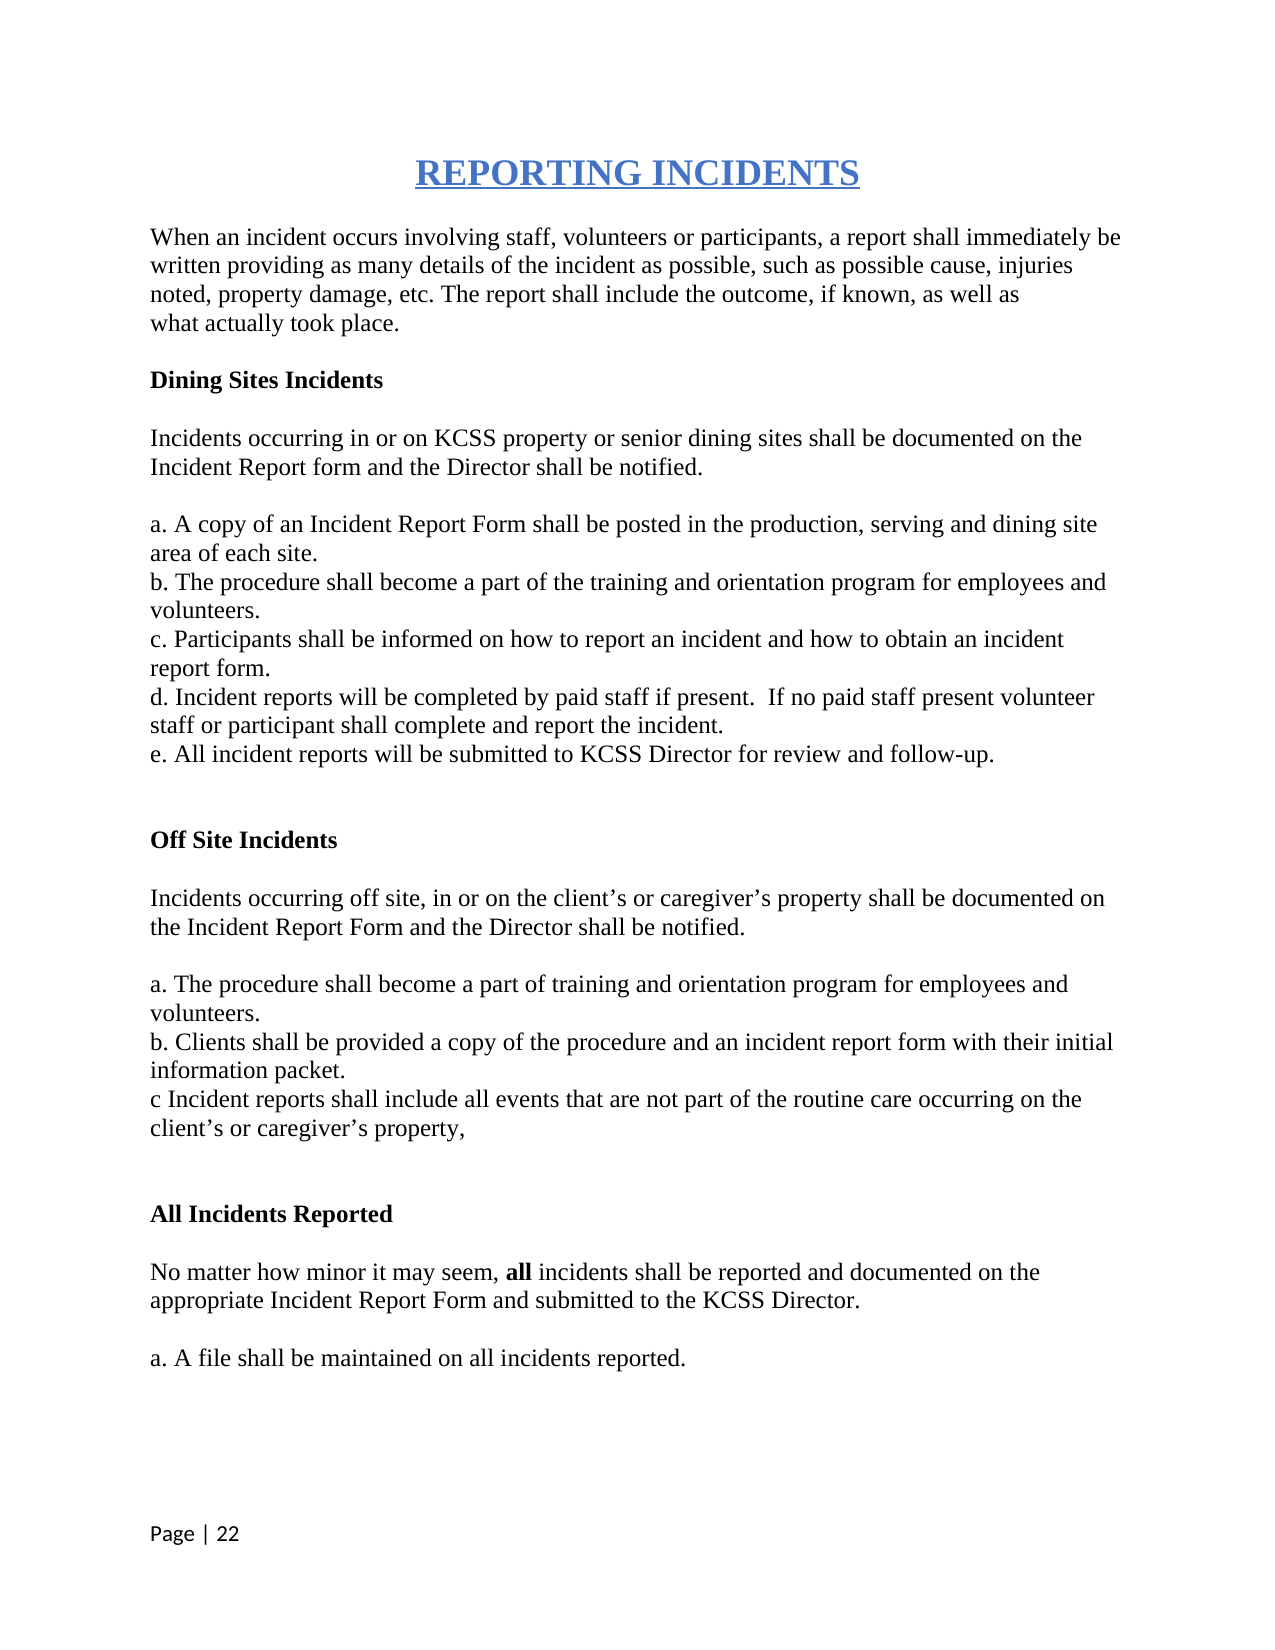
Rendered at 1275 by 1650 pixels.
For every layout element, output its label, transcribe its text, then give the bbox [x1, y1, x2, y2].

text a. The procedure shall become a part of training and orientation program for employees and volunteers. [150, 969, 1125, 1027]
text c Incident reports shall include all events that are not part of the routine care occurring on the client’s or caregiver’s property, [150, 1084, 1125, 1142]
text d. Incident reports will be completed by paid staff if present. If no paid staff present volunteer staff or participant shall complete and report the incident. [150, 682, 1125, 739]
text a. A file shall be maintained on all incidents reported. [150, 1343, 1125, 1372]
text Dining Sites Incidents [150, 366, 1125, 394]
text a. A copy of an Incident Report Form shall be posted in the production, serving and dining site area of each site. [150, 509, 1125, 567]
text e. All incident reports will be submitted to KCSS Director for review and follow-up. [150, 739, 1125, 768]
text Incidents occurring off site, in or on the client’s or caregiver’s property shall be documented on the Incident Report Form and the Director shall be notified. [150, 883, 1125, 941]
text Off Site Incidents [150, 826, 1125, 854]
text what actually took place. [150, 308, 1125, 337]
text c. Participants shall be informed on how to report an incident and how to obtain an incident report form. [150, 624, 1125, 682]
text Incidents occurring in or on KCSS property or senior dining sites shall be documented on the Incident Report form and the Director shall be notified. [150, 423, 1125, 481]
text b. The procedure shall become a part of the training and orientation program for employees and volunteers. [150, 567, 1125, 624]
text b. Clients shall be provided a copy of the procedure and an incident report form with their initial information packet. [150, 1027, 1125, 1084]
text All Incidents Reported [150, 1199, 1125, 1228]
text When an incident occurs involving staff, volunteers or participants, a report shall immediately be written providing as many details of the incident as possible, such as possible cause, injuries noted, property damage, etc. The report shall include the outcome, if known, as well as [150, 222, 1125, 308]
text REPORTING INCIDENTS [150, 150, 1125, 193]
text No matter how minor it may seem, all incidents shall be reported and documented on the appropriate Incident Report Form and submitted to the KCSS Director. [150, 1257, 1125, 1314]
